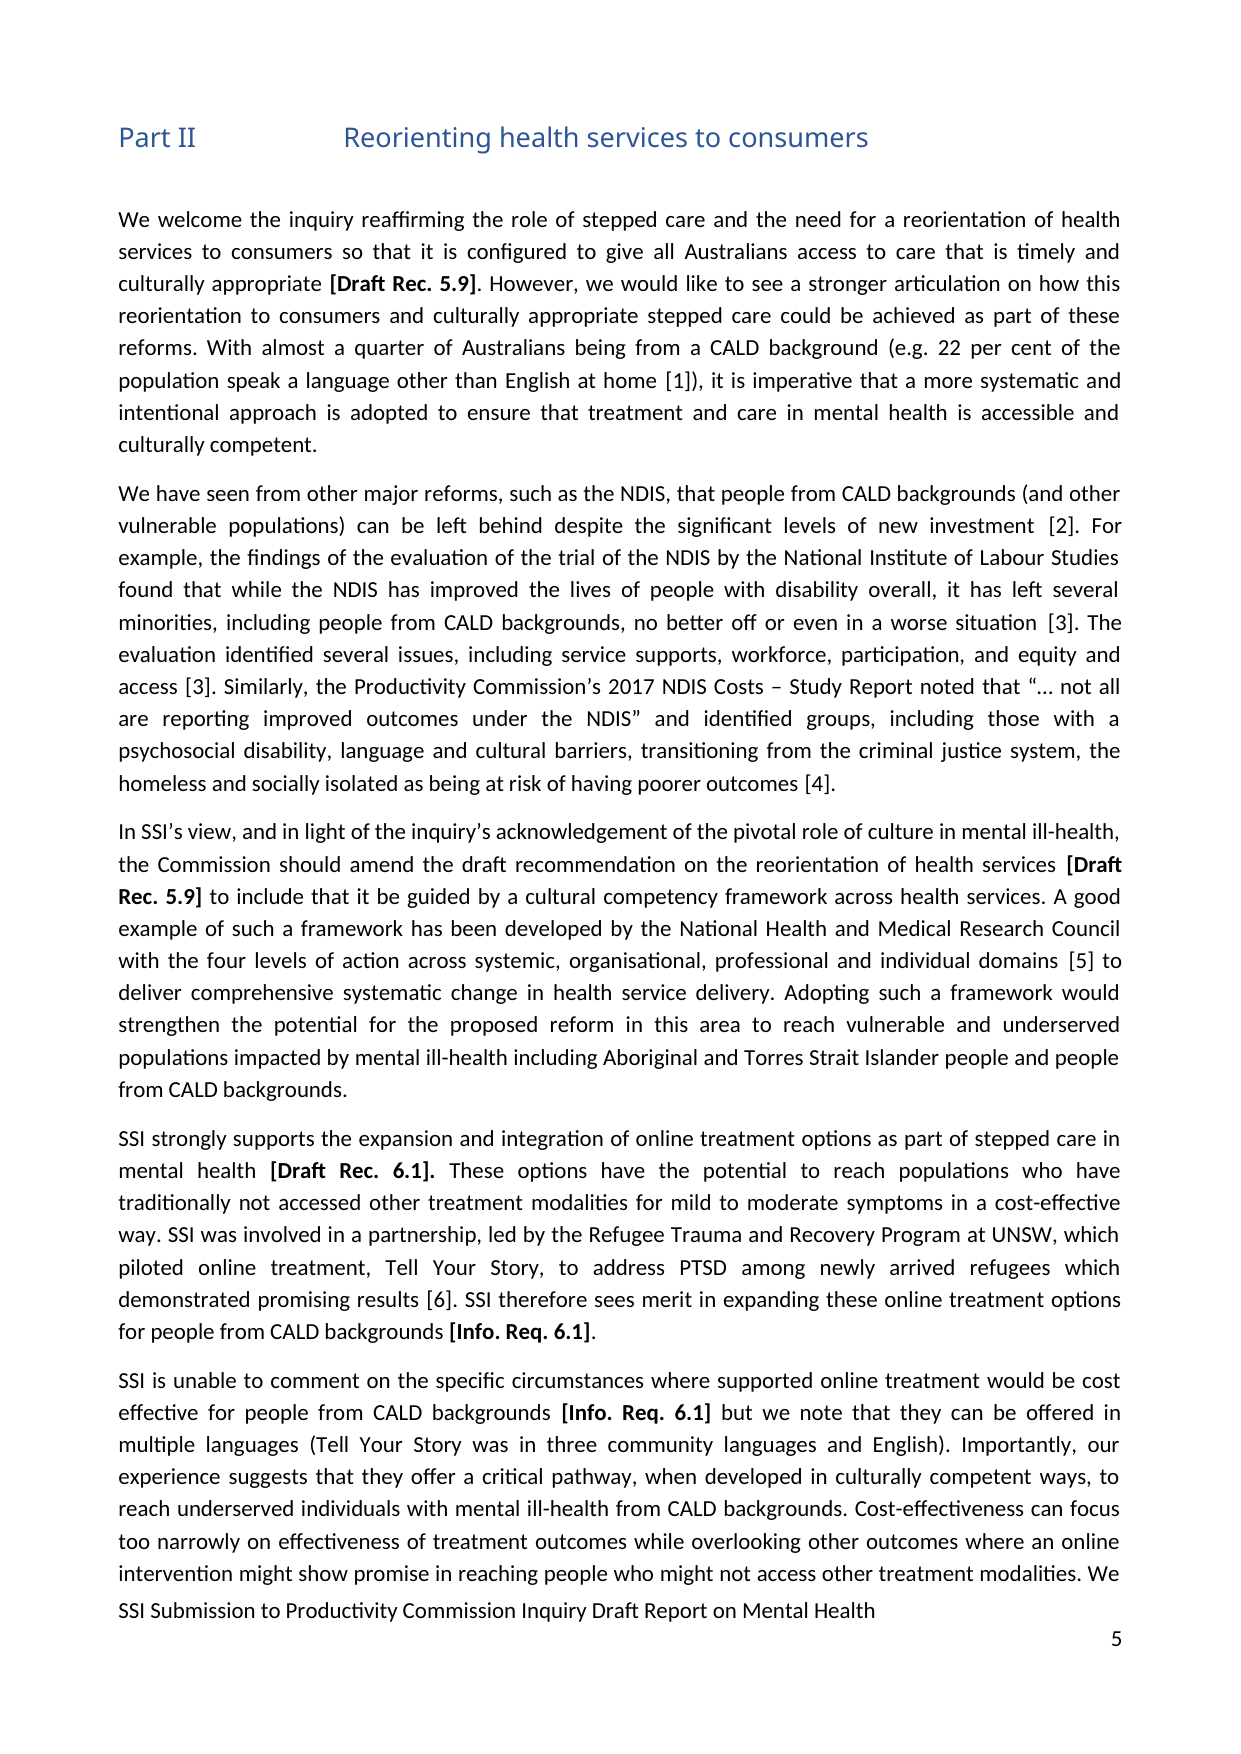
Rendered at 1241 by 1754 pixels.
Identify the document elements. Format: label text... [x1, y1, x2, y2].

text We have seen from other major reforms, such as the NDIS, that people from CALD backgrounds (and other vulnerable populations) can be left behind despite the significant levels of new investment [2]. For example, the findings of the evaluation of the trial of the NDIS by the National Institute of Labour Studies found that while the NDIS has improved the lives of people with disability overall, it has left several minorities, including people from CALD backgrounds, no better off or even in a worse situation [3]. The evaluation identified several issues, including service supports, workforce, participation, and equity and access [3]. Similarly, the Productivity Commission’s 2017 NDIS Costs – Study Report noted that “… not all are reporting improved outcomes under the NDIS” and identified groups, including those with a psychosocial disability, language and cultural barriers, transitioning from the criminal justice system, the homeless and socially isolated as being at risk of having poorer outcomes [4]. [118, 479, 1122, 797]
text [118, 1366, 1122, 1587]
subtitle Part II Reorienting health services to consumers [118, 118, 1122, 155]
text We welcome the inquiry reaffirming the role of stepped care and the need for a reorientation of health services to consumers so that it is configured to give all Australians access to care that is timely and culturally appropriate [Draft Rec. 5.9]. However, we would like to see a stronger articulation on how this reorientation to consumers and culturally appropriate stepped care could be achieved as part of these reforms. With almost a quarter of Australians being from a CALD background (e.g. 22 per cent of the population speak a language other than English at home [1]), it is imperative that a more systematic and intentional approach is adopted to ensure that treatment and care in mental health is accessible and culturally competent. [118, 205, 1122, 458]
text In SSI’s view, and in light of the inquiry’s acknowledgement of the pivotal role of culture in mental ill-health, the Commission should amend the draft recommendation on the reorientation of health services [Draft Rec. 5.9] to include that it be guided by a cultural competency framework across health services. A good example of such a framework has been developed by the National Health and Medical Research Council with the four levels of action across systemic, organisational, professional and individual domains [5] to deliver comprehensive systematic change in health service delivery. Adopting such a framework would strengthen the potential for the proposed reform in this area to reach vulnerable and underserved populations impacted by mental ill-health including Aboriginal and Torres Strait Islander people and people from CALD backgrounds. [118, 817, 1122, 1103]
text SSI strongly supports the expansion and integration of online treatment options as part of stepped care in mental health [Draft Rec. 6.1]. These options have the potential to reach populations who have traditionally not accessed other treatment modalities for mild to moderate symptoms in a cost-effective way. SSI was involved in a partnership, led by the Refugee Trauma and Recovery Program at UNSW, which piloted online treatment, Tell Your Story, to address PTSD among newly arrived refugees which demonstrated promising results [6]. SSI therefore sees merit in expanding these online treatment options for people from CALD backgrounds [Info. Req. 6.1]. [118, 1124, 1122, 1345]
